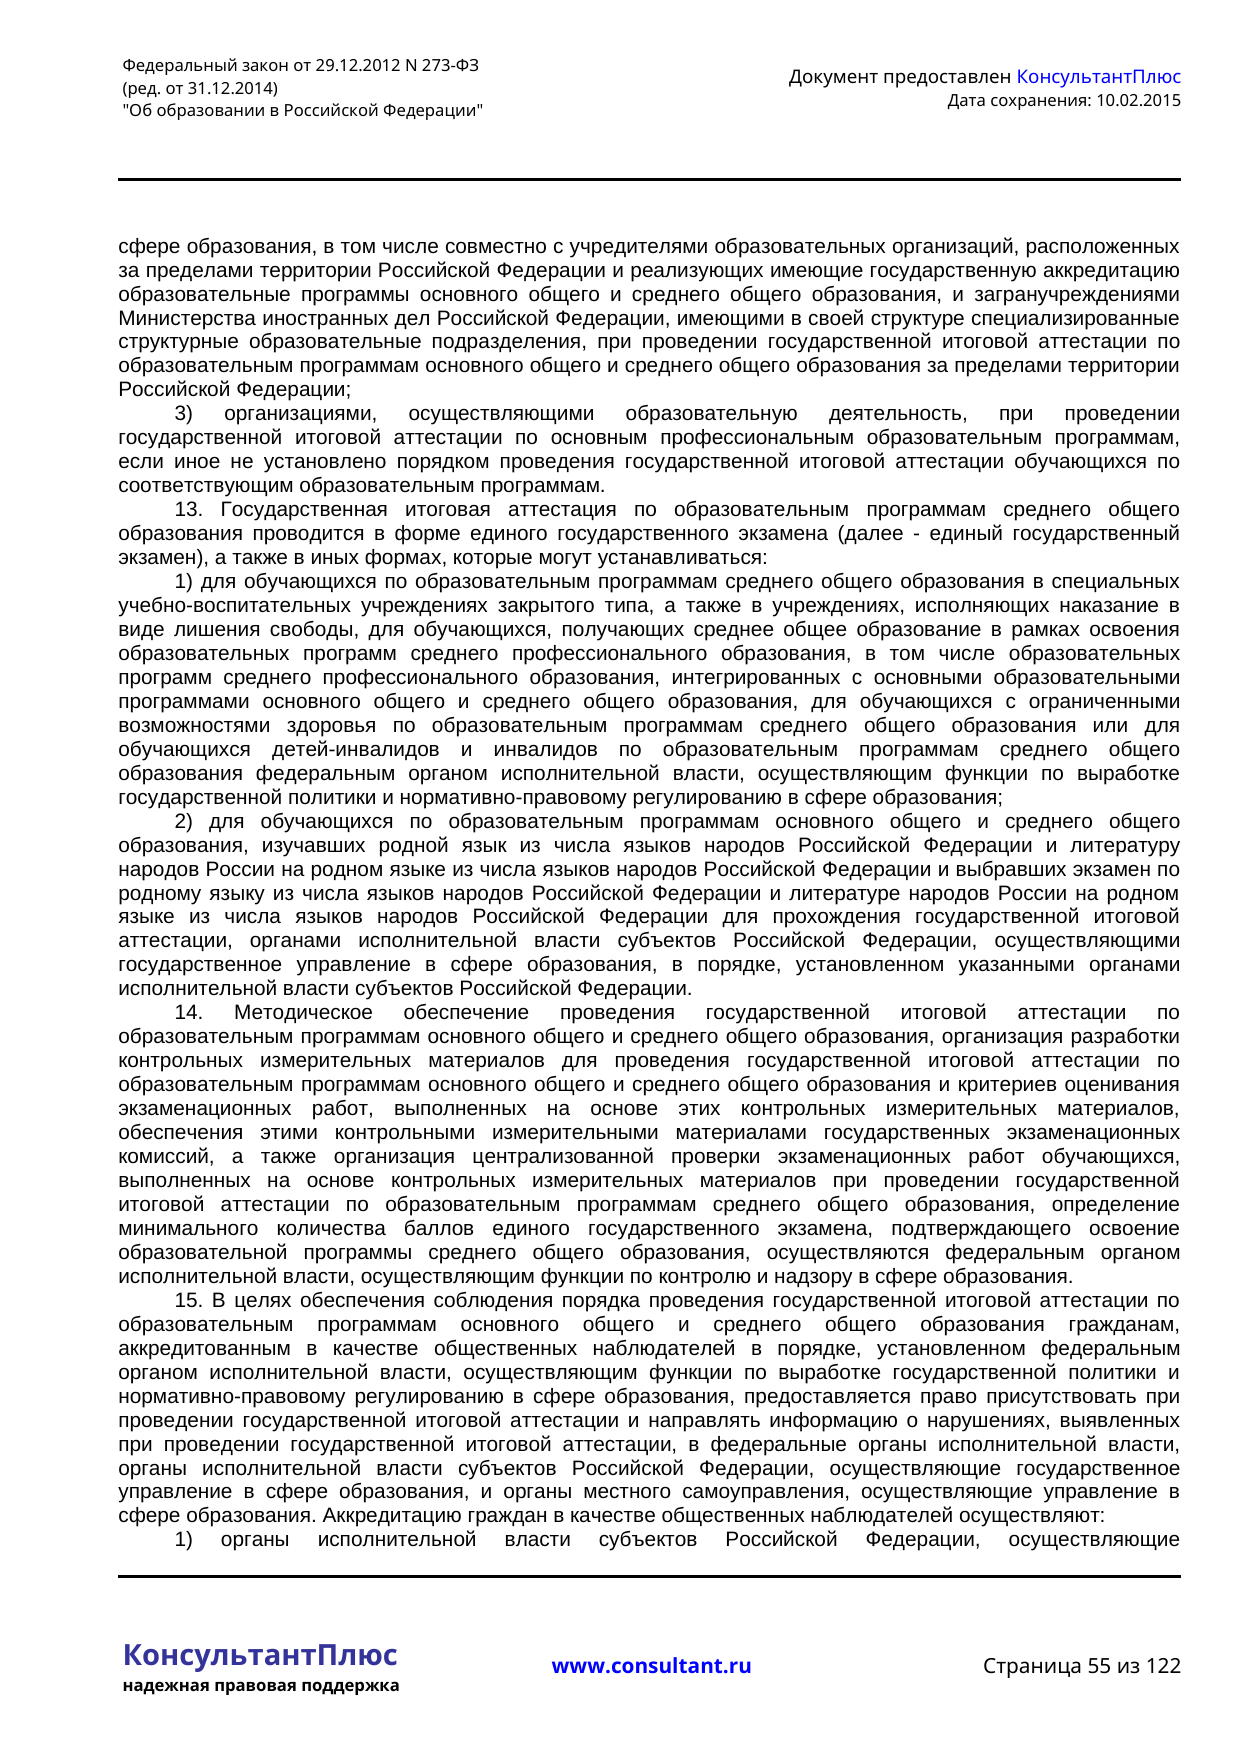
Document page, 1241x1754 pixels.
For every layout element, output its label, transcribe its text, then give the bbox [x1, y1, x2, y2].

text 13. Государственная итоговая аттестация по образовательным программам среднего общего образования проводится в форме единого государственного экзамена (далее - единый государственный экзамен), а также в иных формах, которые могут устанавливаться: [118, 497, 1181, 569]
text 1) для обучающихся по образовательным программам среднего общего образования в специальных учебно-воспитательных учреждениях закрытого типа, а также в учреждениях, исполняющих наказание в виде лишения свободы, для обучающихся, получающих среднее общее образование в рамках освоения образовательных программ среднего профессионального образования, в том числе образовательных программ среднего профессионального образования, интегрированных с основными образовательными программами основного общего и среднего общего образования, для обучающихся с ограниченными возможностями здоровья по образовательным программам среднего общего образования или для обучающихся детей-инвалидов и инвалидов по образовательным программам среднего общего образования федеральным органом исполнительной власти, осуществляющим функции по выработке государственной политики и нормативно-правовому регулированию в сфере образования; [118, 569, 1181, 808]
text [118, 1527, 1181, 1551]
text 14. Методическое обеспечение проведения государственной итоговой аттестации по образовательным программам основного общего и среднего общего образования, организация разработки контрольных измерительных материалов для проведения государственной итоговой аттестации по образовательным программам основного общего и среднего общего образования и критериев оценивания экзаменационных работ, выполненных на основе этих контрольных измерительных материалов, обеспечения этими контрольными измерительными материалами государственных экзаменационных комиссий, а также организация централизованной проверки экзаменационных работ обучающихся, выполненных на основе контрольных измерительных материалов при проведении государственной итоговой аттестации по образовательным программам среднего общего образования, определение минимального количества баллов единого государственного экзамена, подтверждающего освоение образовательной программы среднего общего образования, осуществляются федеральным органом исполнительной власти, осуществляющим функции по контролю и надзору в сфере образования. [118, 1000, 1181, 1288]
text 15. В целях обеспечения соблюдения порядка проведения государственной итоговой аттестации по образовательным программам основного общего и среднего общего образования гражданам, аккредитованным в качестве общественных наблюдателей в порядке, установленном федеральным органом исполнительной власти, осуществляющим функции по выработке государственной политики и нормативно-правовому регулированию в сфере образования, предоставляется право присутствовать при проведении государственной итоговой аттестации и направлять информацию о нарушениях, выявленных при проведении государственной итоговой аттестации, в федеральные органы исполнительной власти, органы исполнительной власти субъектов Российской Федерации, осуществляющие государственное управление в сфере образования, и органы местного самоуправления, осуществляющие управление в сфере образования. Аккредитацию граждан в качестве общественных наблюдателей осуществляют: [118, 1288, 1181, 1527]
text 3) организациями, осуществляющими образовательную деятельность, при проведении государственной итоговой аттестации по основным профессиональным образовательным программам, если иное не установлено порядком проведения государственной итоговой аттестации обучающихся по соответствующим образовательным программам. [118, 401, 1181, 497]
text 2) для обучающихся по образовательным программам основного общего и среднего общего образования, изучавших родной язык из числа языков народов Российской Федерации и литературу народов России на родном языке из числа языков народов Российской Федерации и выбравших экзамен по родному языку из числа языков народов Российской Федерации и литературе народов России на родном языке из числа языков народов Российской Федерации для прохождения государственной итоговой аттестации, органами исполнительной власти субъектов Российской Федерации, осуществляющими государственное управление в сфере образования, в порядке, установленном указанными органами исполнительной власти субъектов Российской Федерации. [118, 808, 1181, 1000]
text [118, 233, 1181, 401]
